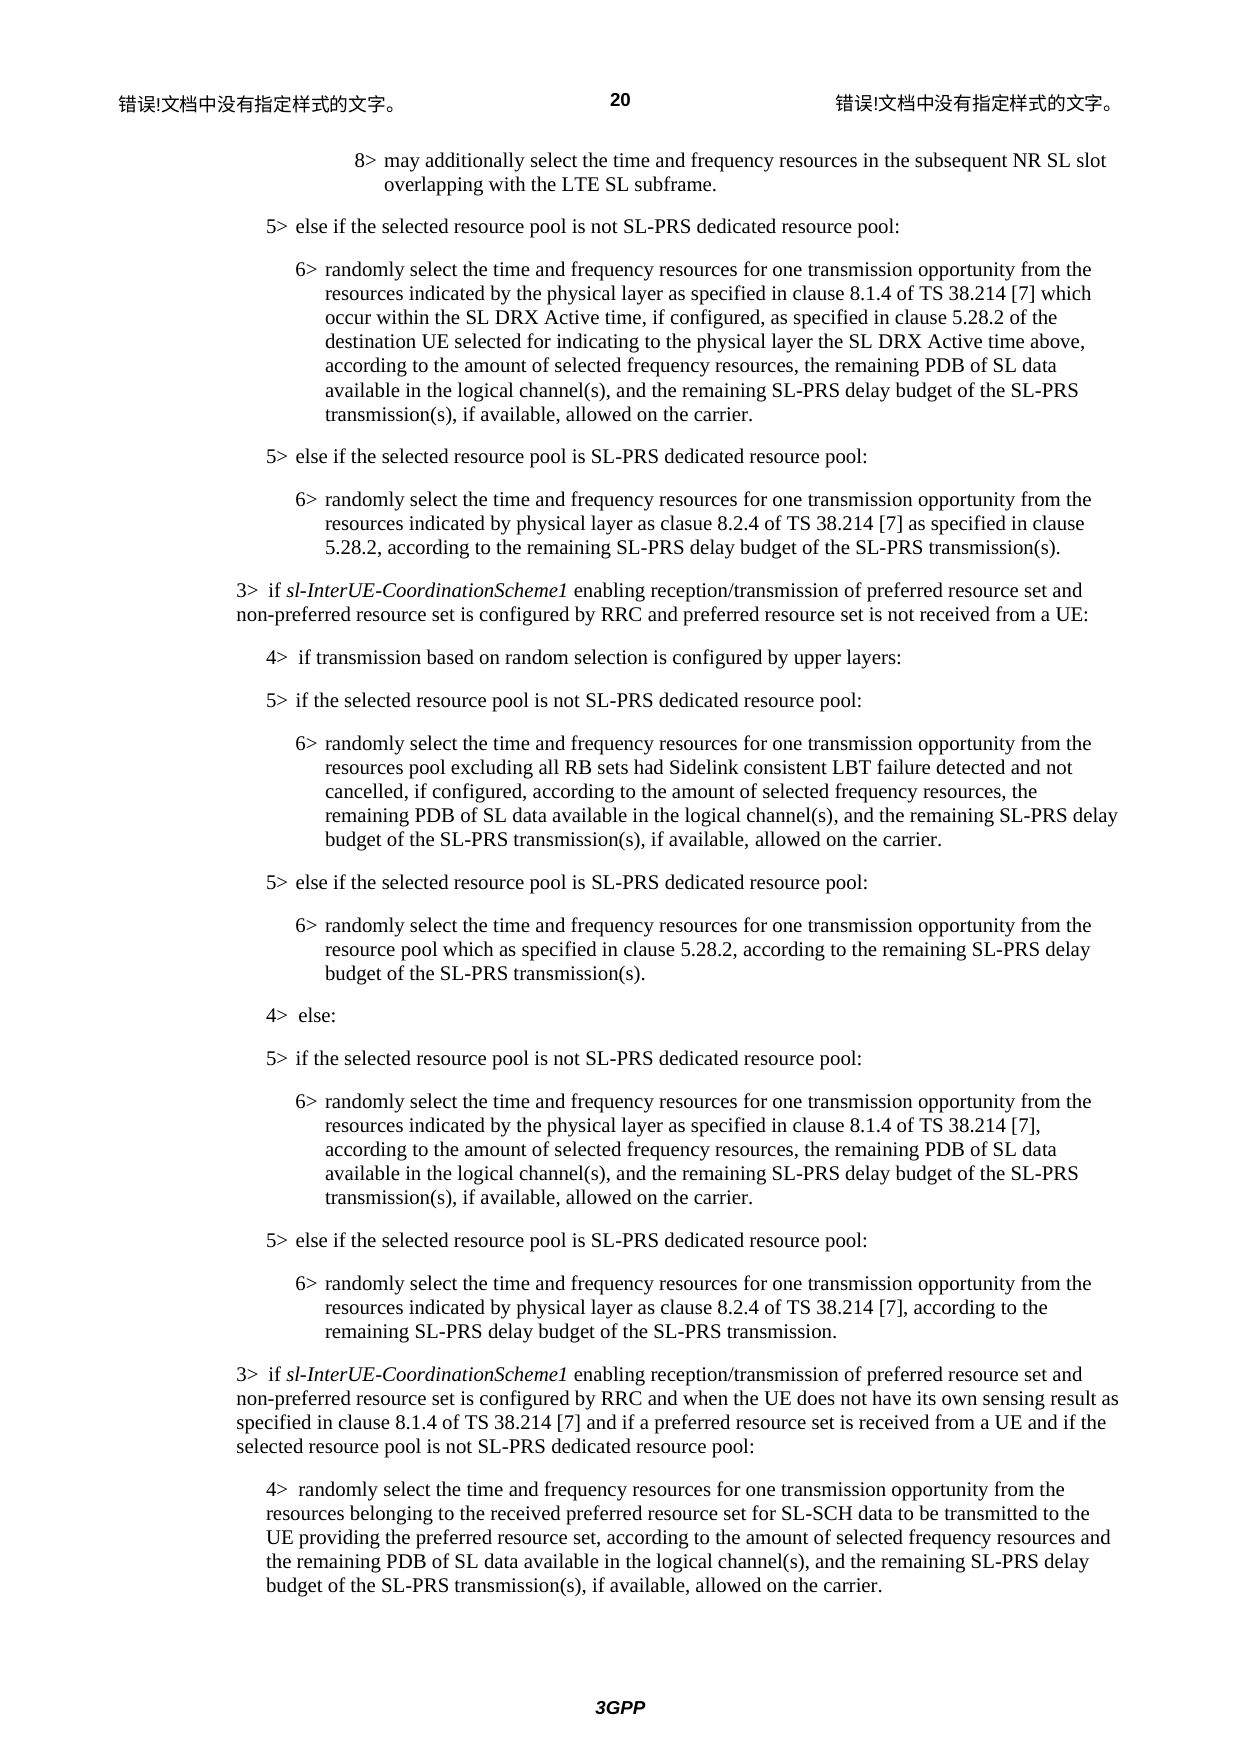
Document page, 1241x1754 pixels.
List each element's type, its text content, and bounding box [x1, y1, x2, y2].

text 3> if sl-InterUE-CoordinationScheme1 enabling reception/transmission of preferred resource set and non-preferred resource set is configured by RRC and when the UE does not have its own sensing result as specified in clause 8.1.4 of TS 38.214 [7] and if a preferred resource set is received from a UE and if the selected resource pool is not SL-PRS dedicated resource pool: [236, 1362, 1122, 1458]
text 6> randomly select the time and frequency resources for one transmission opportunity from the resource pool which as specified in clause 5.28.2, according to the remaining SL-PRS delay budget of the SL-PRS transmission(s). [295, 912, 1122, 985]
text 3> if sl-InterUE-CoordinationScheme1 enabling reception/transmission of preferred resource set and non-preferred resource set is configured by RRC and preferred resource set is not received from a UE: [236, 578, 1122, 626]
text 4> if transmission based on random selection is configured by upper layers: [266, 645, 1122, 669]
text 6> randomly select the time and frequency resources for one transmission opportunity from the resources indicated by physical layer as clasue 8.2.4 of TS 38.214 [7] as specified in clause 5.28.2, according to the remaining SL-PRS delay budget of the SL-PRS transmission(s). [295, 487, 1122, 559]
text 6> randomly select the time and frequency resources for one transmission opportunity from the resources indicated by physical layer as clause 8.2.4 of TS 38.214 [7], according to the remaining SL-PRS delay budget of the SL-PRS transmission. [295, 1271, 1122, 1343]
text 5> else if the selected resource pool is SL-PRS dedicated resource pool: [266, 444, 1122, 468]
text 5> else if the selected resource pool is not SL-PRS dedicated resource pool: [266, 214, 1122, 238]
text 6> randomly select the time and frequency resources for one transmission opportunity from the resources pool excluding all RB sets had Sidelink consistent LBT failure detected and not cancelled, if configured, according to the amount of selected frequency resources, the remaining PDB of SL data available in the logical channel(s), and the remaining SL-PRS delay budget of the SL-PRS transmission(s), if available, allowed on the carrier. [295, 731, 1122, 851]
text 5> else if the selected resource pool is SL-PRS dedicated resource pool: [266, 1228, 1122, 1252]
text 4> else: [266, 1003, 1122, 1027]
text 8> may additionally select the time and frequency resources in the subsequent NR SL slot overlapping with the LTE SL subframe. [354, 147, 1122, 196]
text 6> randomly select the time and frequency resources for one transmission opportunity from the resources indicated by the physical layer as specified in clause 8.1.4 of TS 38.214 [7], according to the amount of selected frequency resources, the remaining PDB of SL data available in the logical channel(s), and the remaining SL-PRS delay budget of the SL-PRS transmission(s), if available, allowed on the carrier. [295, 1089, 1122, 1209]
text 5> if the selected resource pool is not SL-PRS dedicated resource pool: [266, 1046, 1122, 1070]
text 5> if the selected resource pool is not SL-PRS dedicated resource pool: [266, 688, 1122, 712]
text 5> else if the selected resource pool is SL-PRS dedicated resource pool: [266, 870, 1122, 894]
text 4> randomly select the time and frequency resources for one transmission opportunity from the resources belonging to the received preferred resource set for SL-SCH data to be transmitted to the UE providing the preferred resource set, according to the amount of selected frequency resources and the remaining PDB of SL data available in the logical channel(s), and the remaining SL-PRS delay budget of the SL-PRS transmission(s), if available, allowed on the carrier. [266, 1477, 1122, 1597]
text 6> randomly select the time and frequency resources for one transmission opportunity from the resources indicated by the physical layer as specified in clause 8.1.4 of TS 38.214 [7] which occur within the SL DRX Active time, if configured, as specified in clause 5.28.2 of the destination UE selected for indicating to the physical layer the SL DRX Active time above, according to the amount of selected frequency resources, the remaining PDB of SL data available in the logical channel(s), and the remaining SL-PRS delay budget of the SL-PRS transmission(s), if available, allowed on the carrier. [295, 257, 1122, 426]
